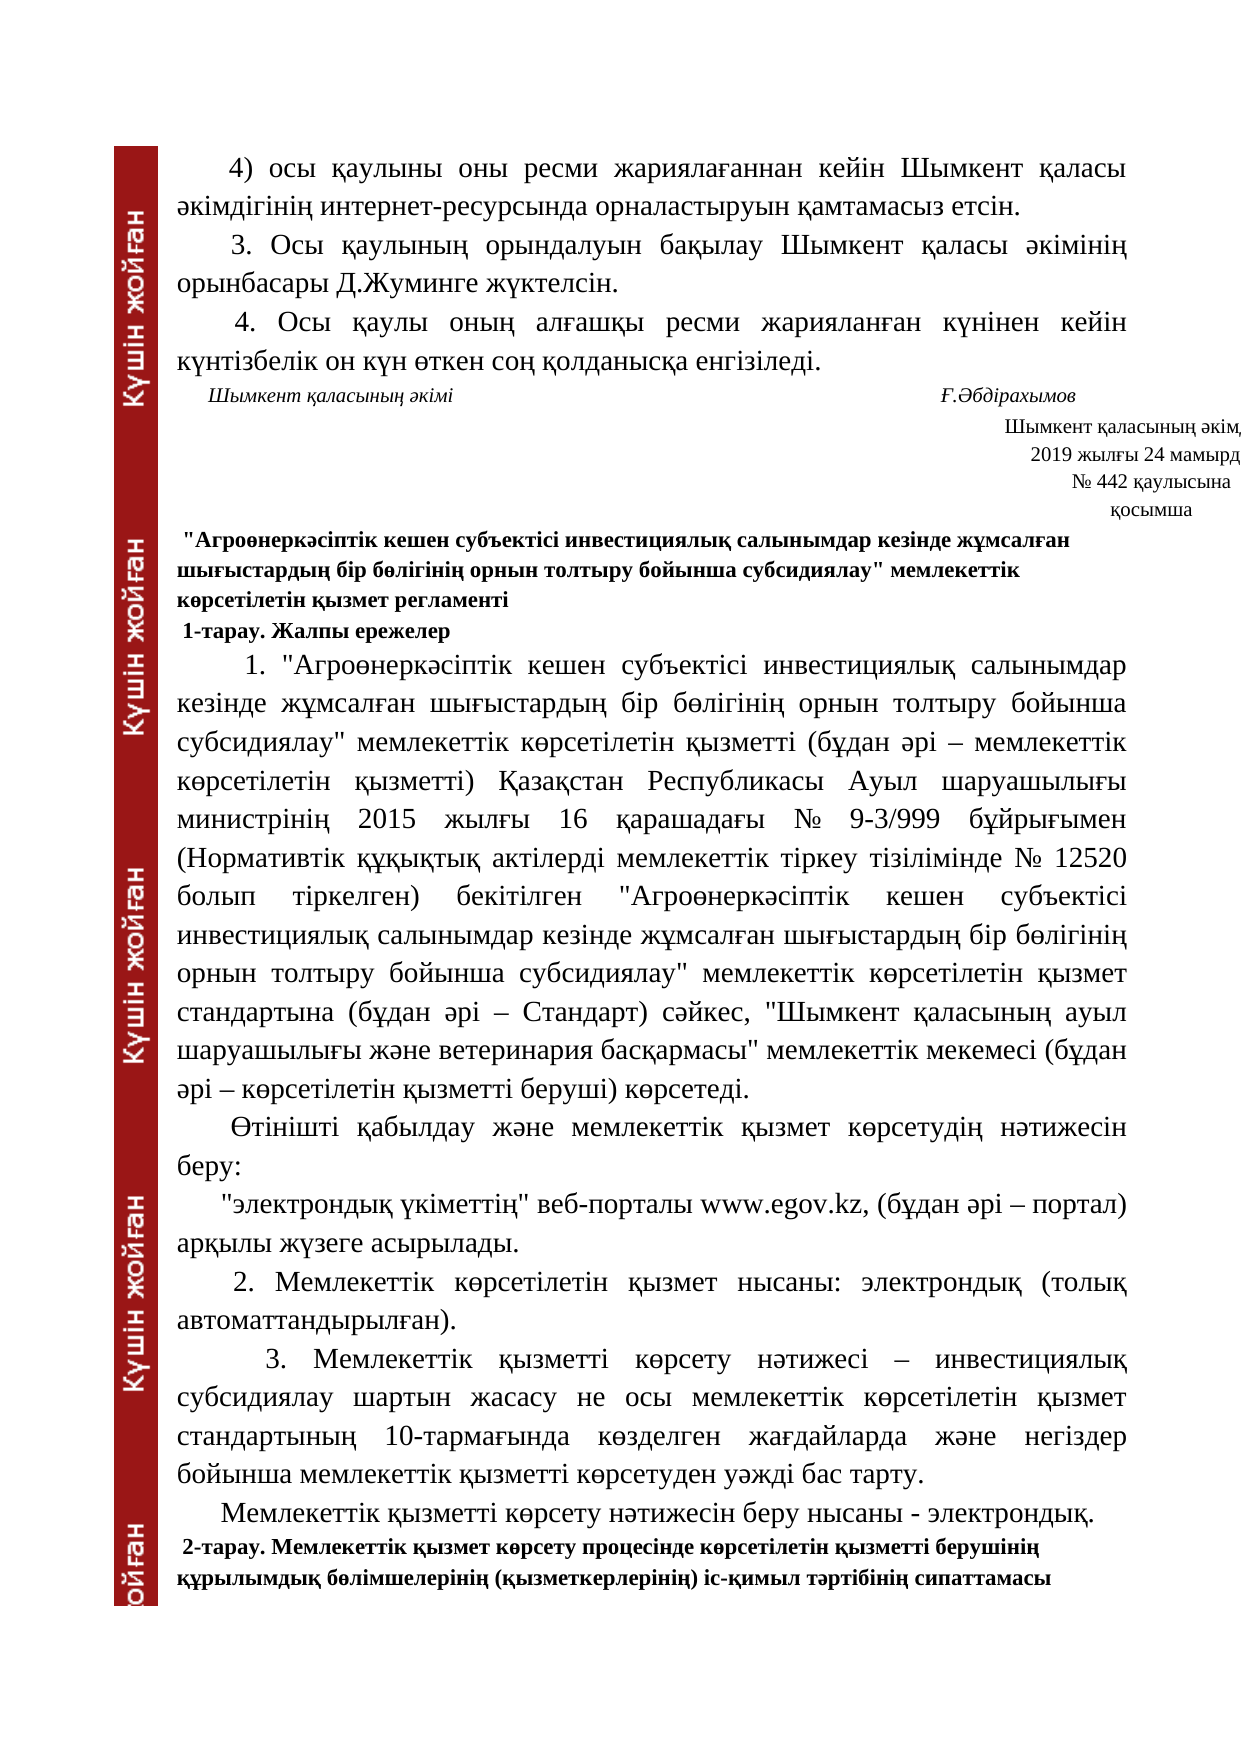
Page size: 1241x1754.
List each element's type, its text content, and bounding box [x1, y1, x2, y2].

picture [114, 613, 158, 617]
picture [114, 1528, 158, 1533]
picture [114, 1336, 158, 1341]
table_header Шымкент қаласының әкімі [101, 381, 939, 412]
text 2. Мемлекеттік көрсетілетін қызмет нысаны: электрондық (толық автоматтандырылған). [112, 1264, 1128, 1336]
picture [114, 1490, 158, 1495]
text 3. Осы қаулының орындалуын бақылау Шымкент қаласы әкімінің орынбасары Д.Жуминге жүктелсін. [112, 227, 1128, 299]
table_header [101, 412, 912, 526]
table_header Шымкент қаласының әкімдігінің 2019 жылғы 24 мамырдағы № 442 қаулысына қосымша [912, 412, 1240, 526]
text 1. "Агроөнеркәсіптік кешен субъектісі инвестициялық салынымдар кезінде жұмсалған шығыстардың бір бөлігінің орнын толтыру бойынша субсидиялау" мемлекеттік көрсетілетін қызметті (бұдан әрі – мемлекеттік көрсетілетін қызметті) Қазақстан Республикасы Ауыл шаруашылығы министрінің 2015 жылғы 16 қарашадағы № 9-3/999 бұйрығымен (Нормативтік құқықтық актілерді мемлекеттік тіркеу тізілімінде № 12520 болып тіркелген) бекітілген "Агроөнеркәсіптік кешен субъектісі инвестициялық салынымдар кезінде жұмсалған шығыстардың бір бөлігінің орнын толтыру бойынша субсидиялау" мемлекеттік көрсетілетін қызмет стандартына (бұдан әрі – Стандарт) сәйкес, "Шымкент қаласының ауыл шаруашылығы және ветеринария басқармасы" мемлекеттік мекемесі (бұдан әрі – көрсетілетін қызметті беруші) көрсетеді. [112, 647, 1128, 1104]
picture [114, 146, 158, 150]
text Өтінішті қабылдау және мемлекеттік қызмет көрсетудің нәтижесін беру: [112, 1109, 1128, 1182]
text 3. Мемлекеттік қызметті көрсету нәтижесі – инвестициялық субсидиялау шартын жасасу не осы мемлекеттік көрсетілетін қызмет стандартының 10-тармағында көзделген жағдайларда және негіздер бойынша мемлекеттік қызметті көрсетуден уәжді бас тарту. [112, 1341, 1128, 1490]
text 4. Осы қаулы оның алғашқы ресми жарияланған күнінен кейін күнтізбелік он күн өткен соң қолданысқа енгізіледі. [112, 304, 1128, 376]
text Мемлекеттік қызметті көрсету нәтижесін беру нысаны - электрондық. [112, 1495, 1128, 1528]
picture [114, 222, 158, 227]
picture [114, 1104, 158, 1109]
text "Агроөнеркәсіптік кешен субъектісі инвестициялық салынымдар кезінде жұмсалған шығыстардың бір бөлігінің орнын толтыру бойынша субсидиялау" мемлекеттік көрсетілетін қызмет регламенті [112, 526, 1128, 613]
table_header Ғ.Әбдірахымов [939, 381, 1240, 412]
picture [114, 1590, 158, 1606]
picture [114, 1259, 158, 1264]
picture [114, 1182, 158, 1187]
text 2-тарау. Мемлекеттік қызмет көрсету процесінде көрсетілетін қызметті берушінің құрылымдық бөлімшелерінің (қызметкерлерінің) іс-қимыл тәртібінің сипаттамасы [112, 1533, 1128, 1590]
picture [114, 299, 158, 304]
text "электрондық үкіметтің" веб-порталы www.egov.kz, (бұдан әрі – портал) арқылы жүзеге асырылады. [112, 1187, 1128, 1259]
text 1-тарау. Жалпы ережелер [112, 617, 1128, 643]
text 4) осы қаулыны оны ресми жариялағаннан кейін Шымкент қаласы әкімдігінің интернет-ресурсында орналастыруын қамтамасыз етсін. [112, 150, 1128, 222]
picture [114, 643, 158, 647]
picture [114, 376, 158, 381]
